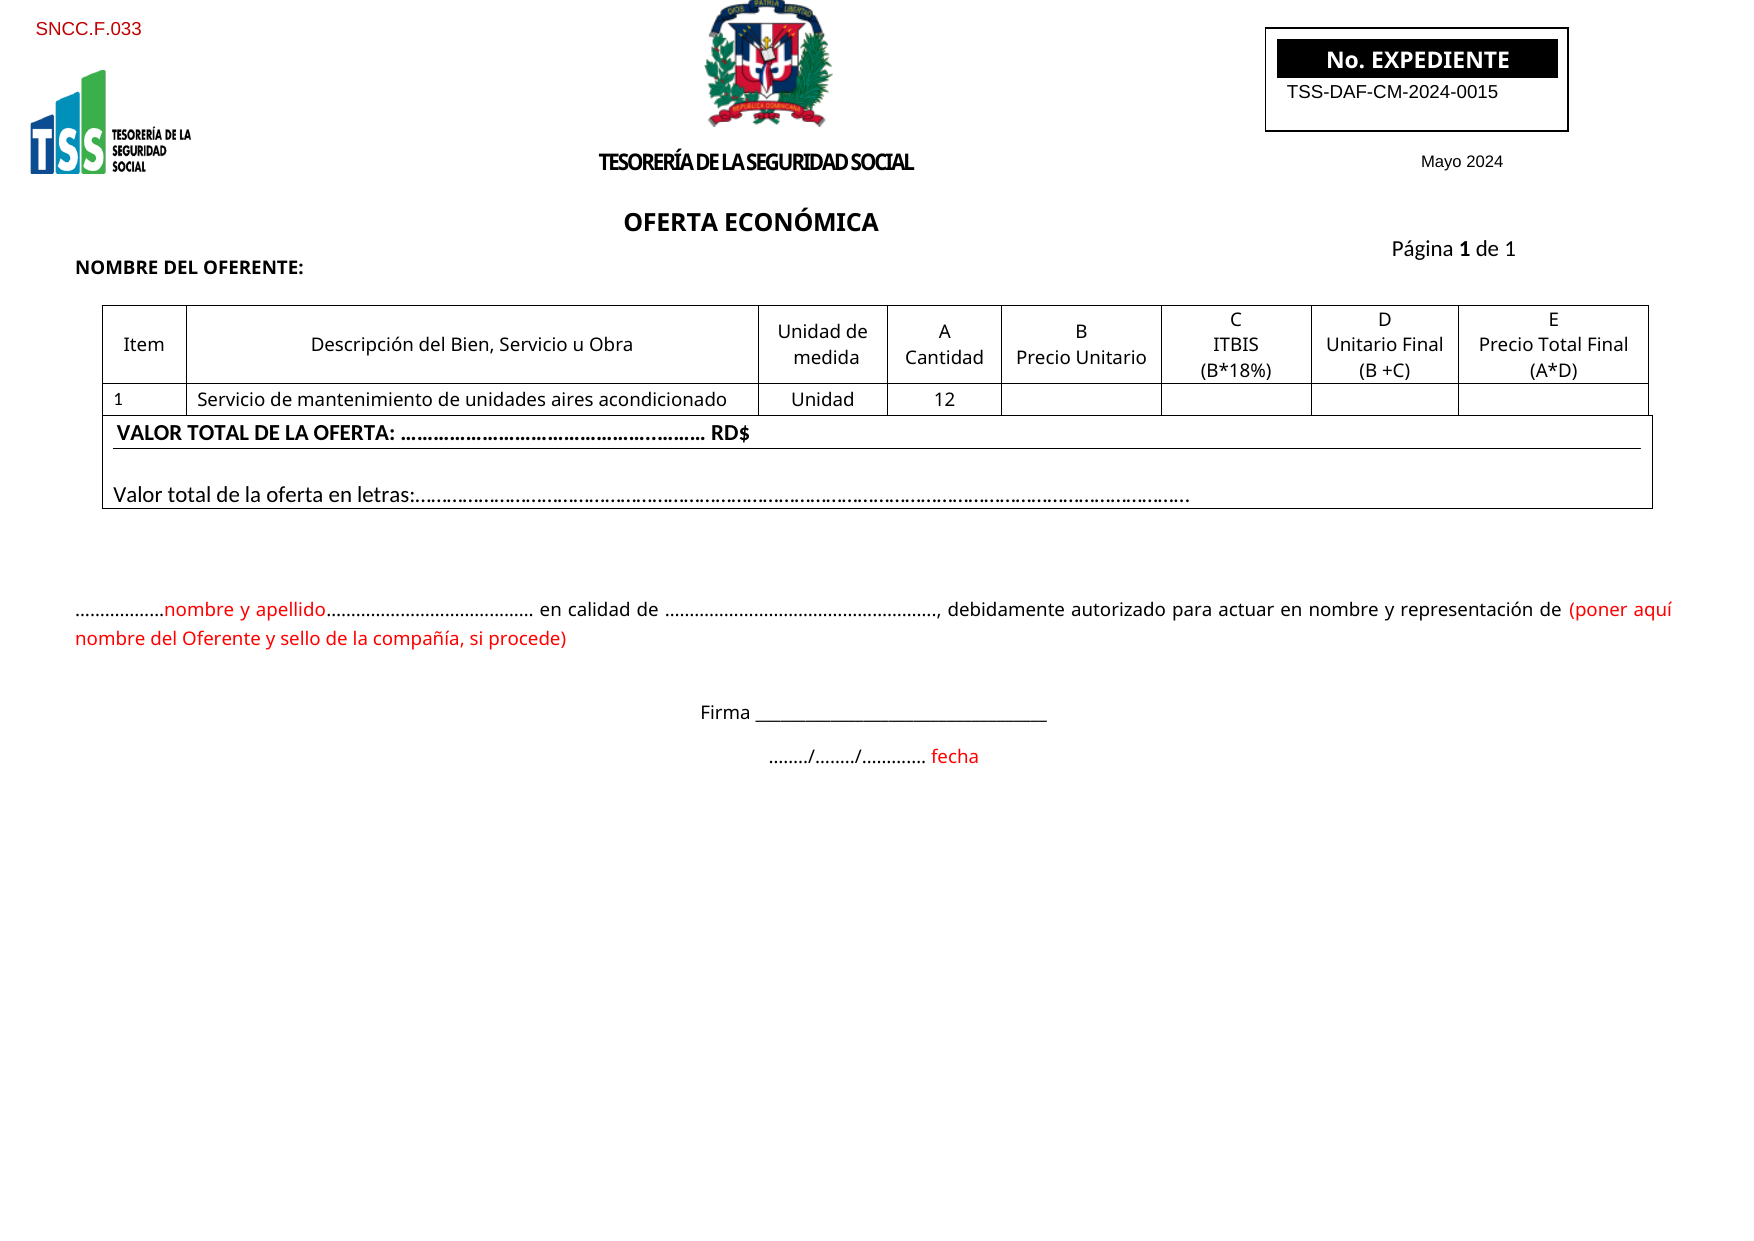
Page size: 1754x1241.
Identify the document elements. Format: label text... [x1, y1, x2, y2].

table_header A Cantidad [888, 306, 1001, 382]
table_cell [1459, 384, 1648, 415]
table_cell 1 [103, 384, 186, 415]
table_cell [1312, 384, 1458, 415]
text nombre del oferente: [75, 254, 1679, 280]
text ………………nombre y apellido…………………………………… en calidad de ………………………………………………., debidamente autorizado para actuar en nombre y representación de (poner aquí nombre del Oferente y sello de la compañía, si procede) [75, 596, 1672, 651]
table_header Descripción del Bien, Servicio u Obra [187, 306, 758, 382]
table_cell Unidad [759, 384, 887, 415]
table_cell 12 [888, 384, 1001, 415]
text Firma ___________________________________ [75, 699, 1672, 725]
table_header Item [103, 306, 186, 382]
table_cell [1002, 384, 1161, 415]
table_header E Precio Total Final (A*D) [1459, 306, 1648, 382]
text ……../……../……….… fecha [75, 743, 1672, 769]
picture [30, 70, 191, 174]
picture [704, 0, 833, 127]
table_cell Servicio de mantenimiento de unidades aires acondicionado [187, 384, 758, 415]
table_header D Unitario Final (B +C) [1312, 306, 1458, 382]
table_cell [1162, 384, 1311, 415]
table_cell VALOR TOTAL DE LA OFERTA: ………………………………………..……… RD$ Valor total de la oferta en letras:………………………………………………………………………………………………………………………………… [103, 416, 1652, 508]
table_header C ITBIS (B*18%) [1162, 306, 1311, 382]
table_header Unidad de medida [759, 306, 887, 382]
table_header B Precio Unitario [1002, 306, 1161, 382]
picture [59, 129, 77, 170]
